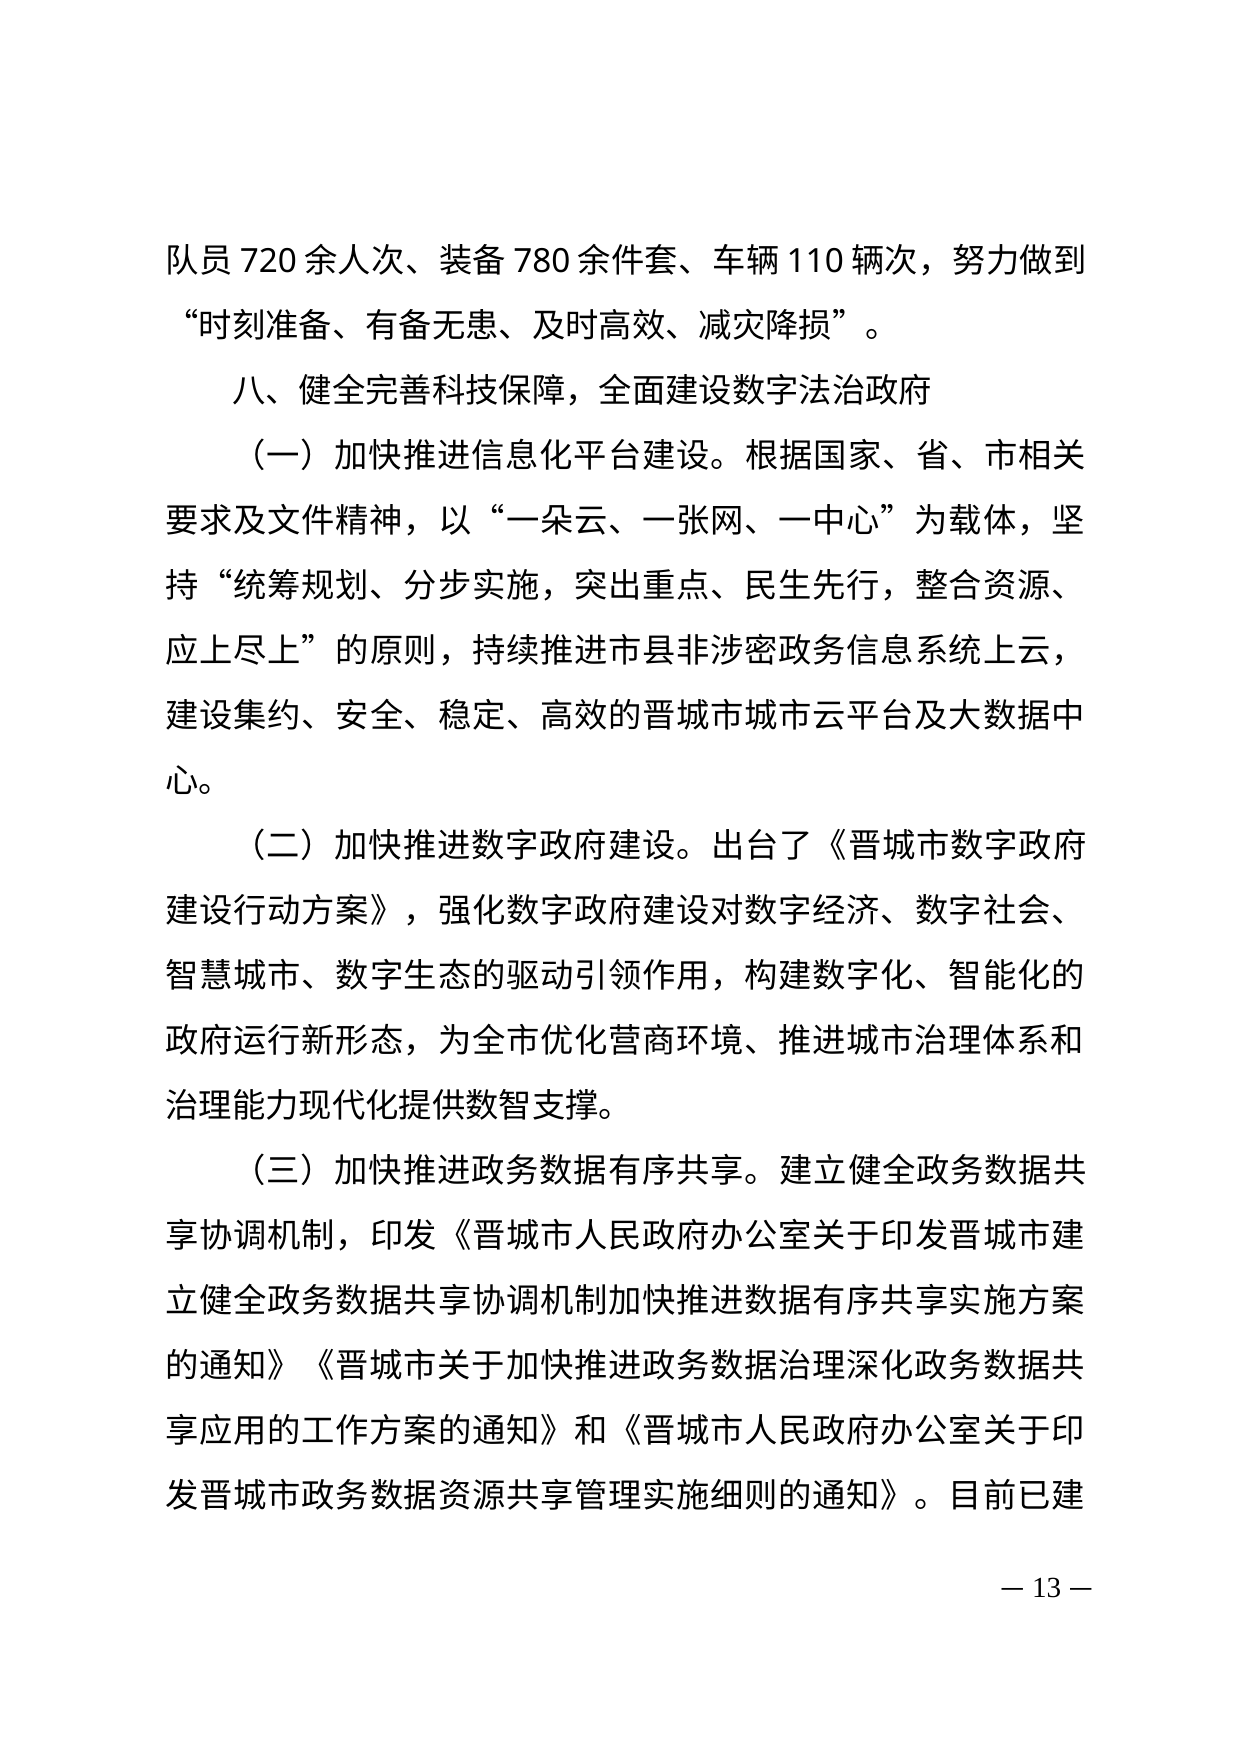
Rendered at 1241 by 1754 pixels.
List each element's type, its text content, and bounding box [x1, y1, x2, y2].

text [165, 226, 1087, 356]
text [165, 1136, 1087, 1526]
text （二）加快推进数字政府建设。出台了《晋城市数字政府建设行动方案》，强化数字政府建设对数字经济、数字社会、智慧城市、数字生态的驱动引领作用，构建数字化、智能化的政府运行新形态，为全市优化营商环境、推进城市治理体系和治理能力现代化提供数智支撑。 [165, 811, 1087, 1136]
text （一）加快推进信息化平台建设。根据国家、省、市相关要求及文件精神，以“一朵云、一张网、一中心”为载体，坚持“统筹规划、分步实施，突出重点、民生先行，整合资源、应上尽上”的原则，持续推进市县非涉密政务信息系统上云，建设集约、安全、稳定、高效的晋城市城市云平台及大数据中心。 [165, 421, 1087, 811]
list 八、健全完善科技保障，全面建设数字法治政府 [165, 356, 1087, 421]
